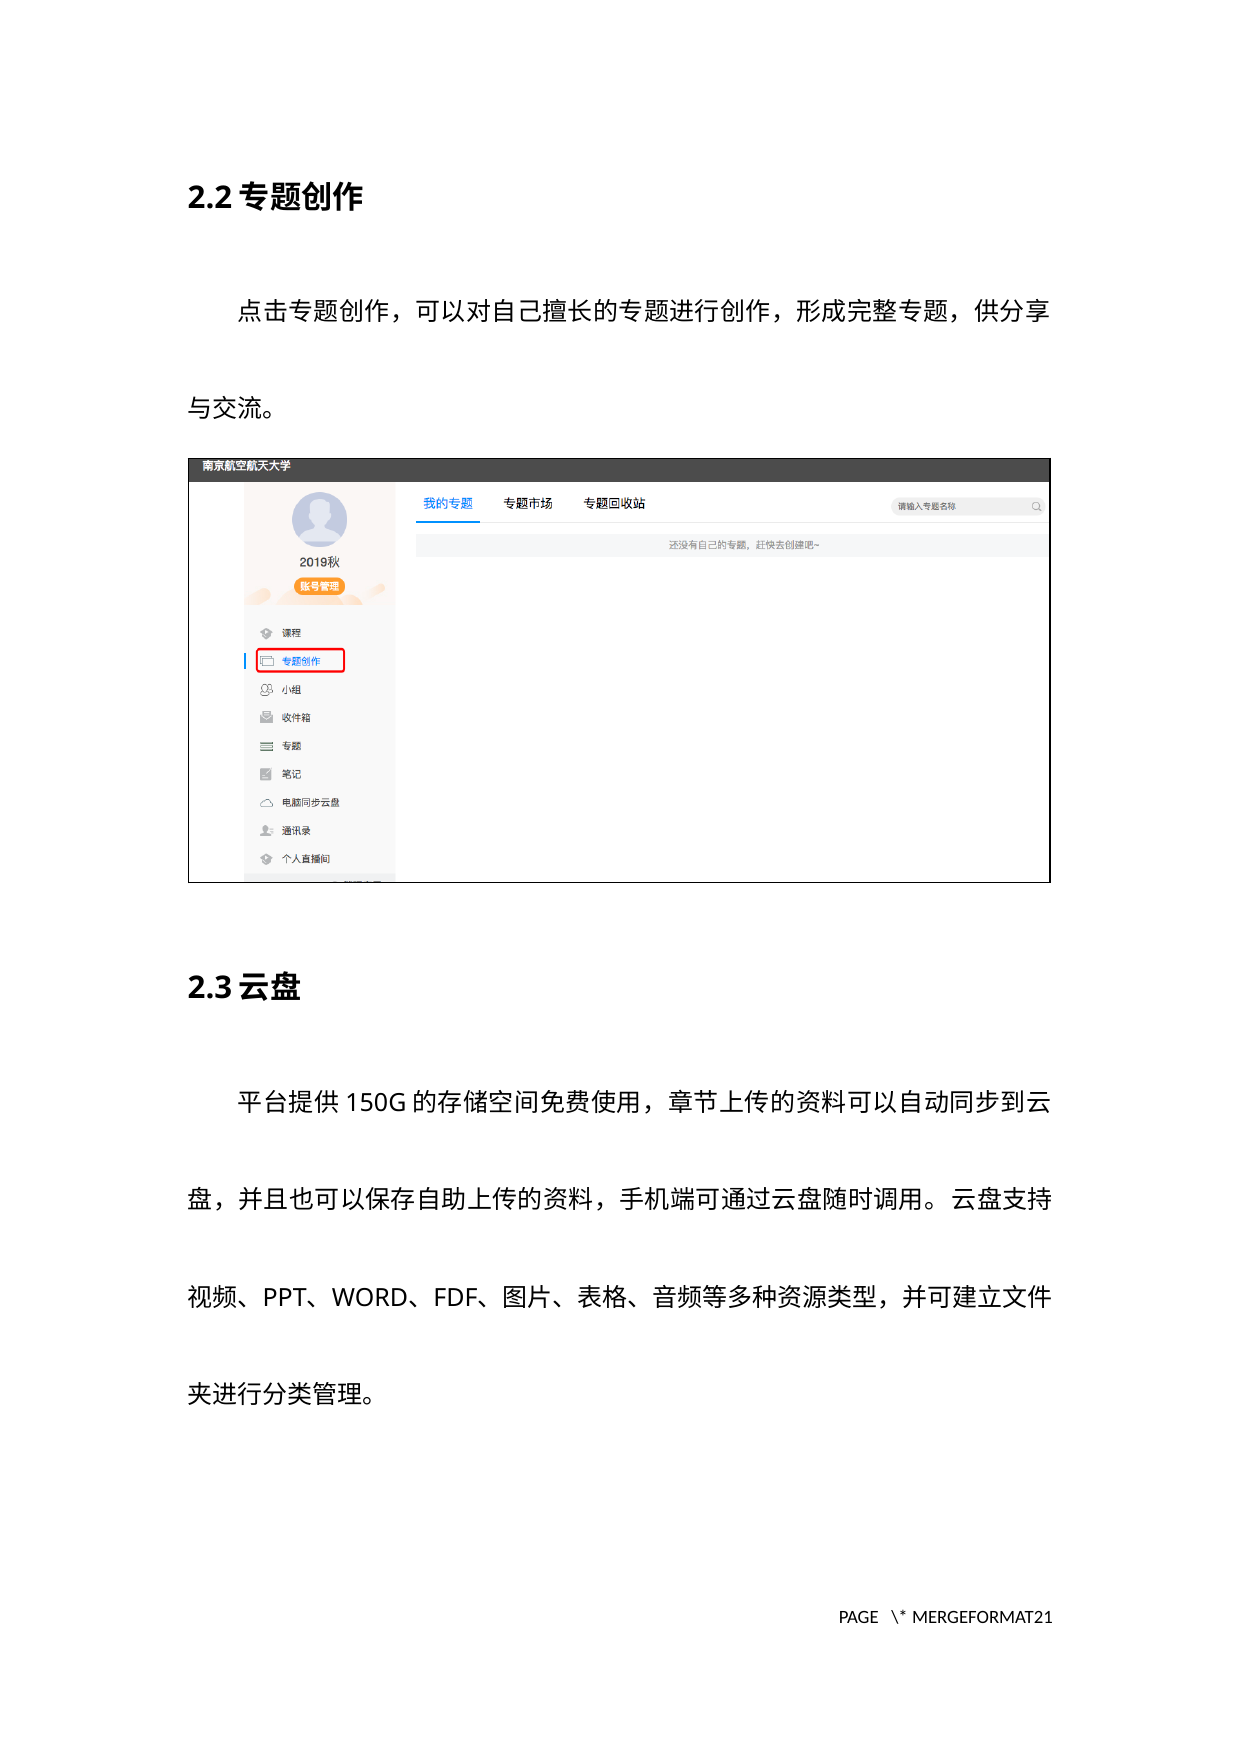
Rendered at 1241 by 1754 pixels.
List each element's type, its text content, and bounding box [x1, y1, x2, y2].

subtitle 2.2专题创作 [187, 162, 1053, 227]
subtitle 2.3云盘 [187, 953, 1053, 1018]
text 点击专题创作，可以对自己擅长的专题进行创作，形成完整专题，供分享与交流。 [187, 277, 1053, 439]
picture [189, 459, 1049, 882]
text 平台提供150G的存储空间免费使用，章节上传的资料可以自动同步到云盘，并且也可以保存自助上传的资料，手机端可通过云盘随时调用。云盘支持视频、PPT、WORD、FDF、图片、表格、音频等多种资源类型，并可建立文件夹进行分类管理。 [187, 1068, 1053, 1425]
